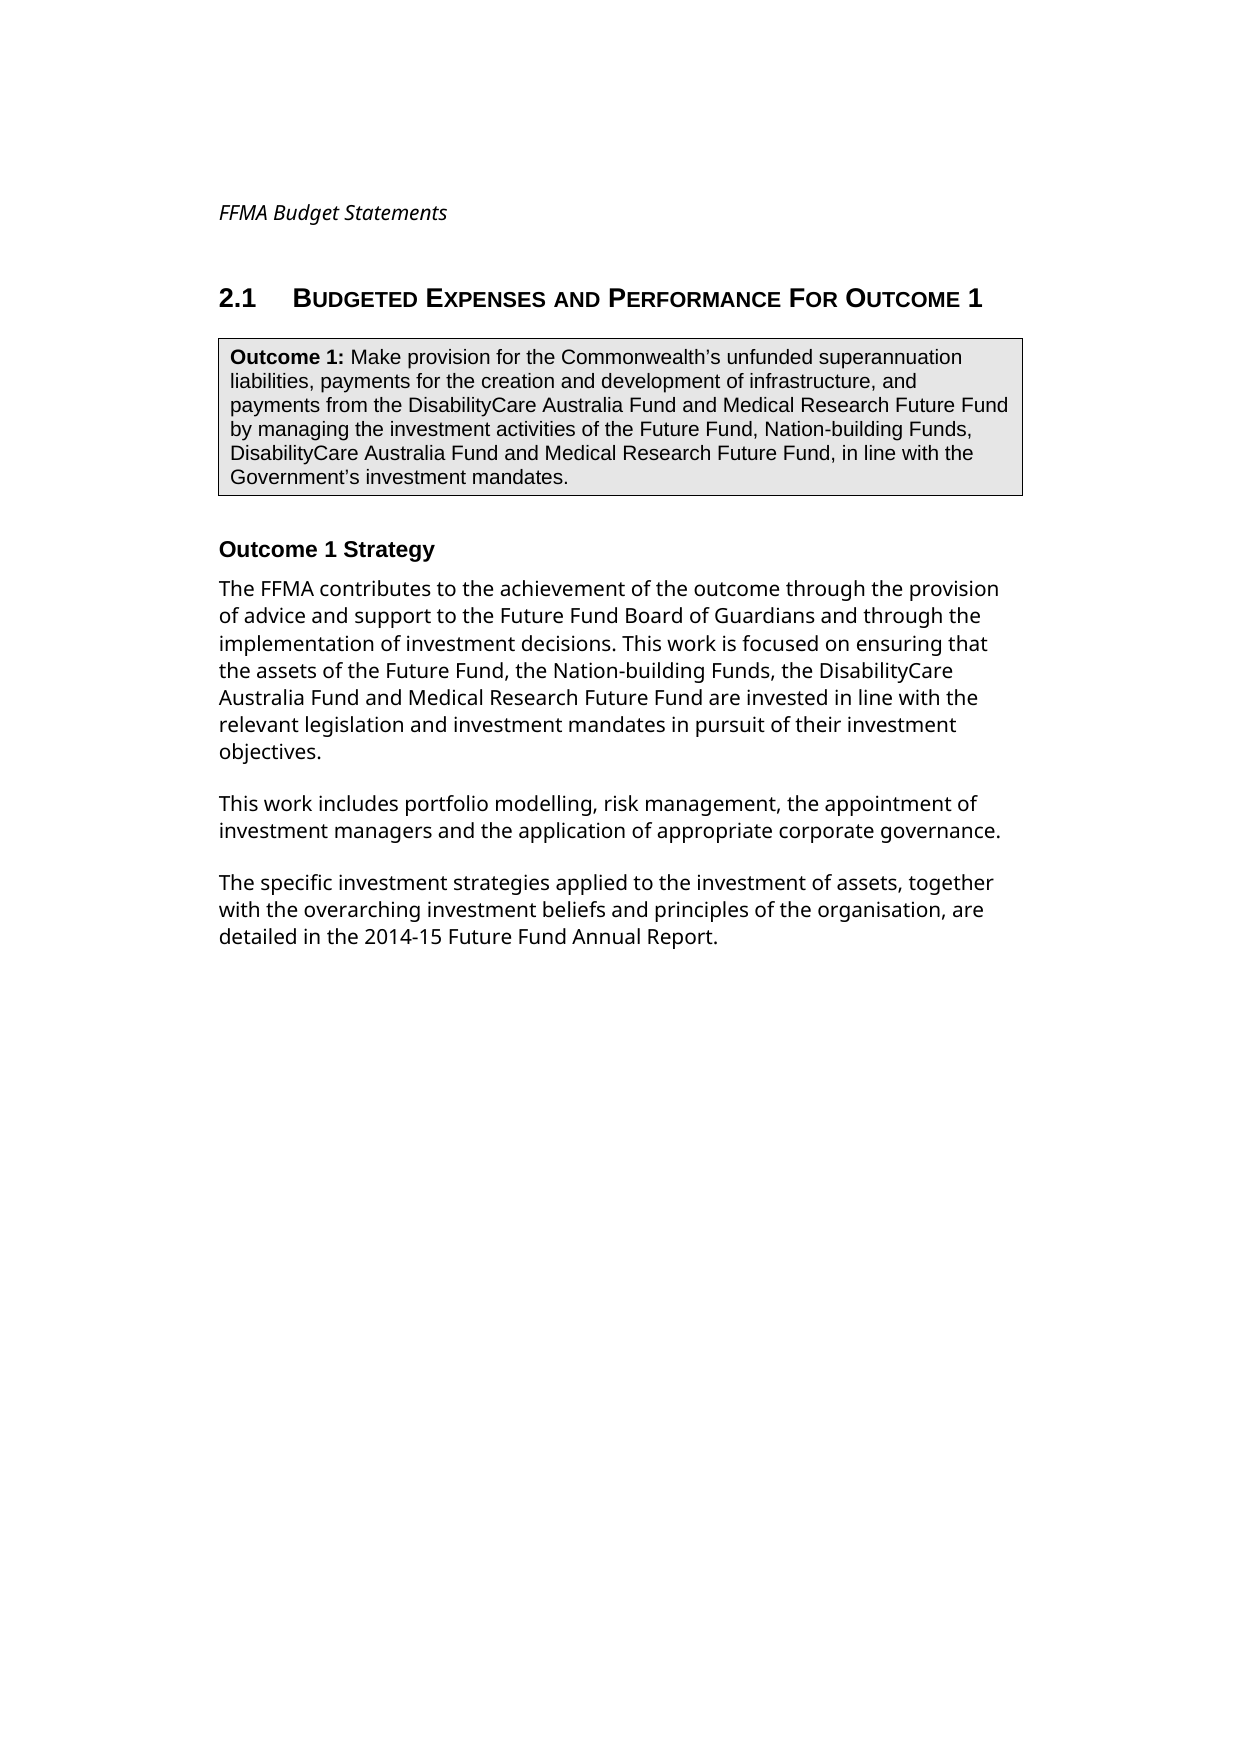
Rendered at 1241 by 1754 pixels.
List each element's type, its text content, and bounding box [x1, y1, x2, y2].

text The specific investment strategies applied to the investment of assets, together with the overarching investment beliefs and principles of the organisation, are detailed in the 2014-15 Future Fund Annual Report. [218, 869, 1022, 950]
subtitle 2.1 Budgeted Expenses and Performance For Outcome 1 [218, 282, 1022, 313]
table_header Outcome 1: Make provision for the Commonwealth’s unfunded superannuation liabilities, payments for the creation and development of infrastructure, and payments from the DisabilityCare Australia Fund and Medical Research Future Fund by managing the investment activities of the Future Fund, Nation-building Funds, DisabilityCare Australia Fund and Medical Research Future Fund, in line with the Government’s investment mandates. [219, 339, 1022, 495]
subtitle Outcome 1 Strategy [218, 536, 1022, 563]
text This work includes portfolio modelling, risk management, the appointment of investment managers and the application of appropriate corporate governance. [218, 790, 1022, 844]
list The FFMA contributes to the achievement of the outcome through the provision of advice and support to the Future Fund Board of Guardians and through the implementation of investment decisions. This work is focused on ensuring that the assets of the Future Fund, the Nation-building Funds, the DisabilityCare Australia Fund and Medical Research Future Fund are invested in line with the relevant legislation and investment mandates in pursuit of their investment objectives. [218, 575, 1022, 765]
